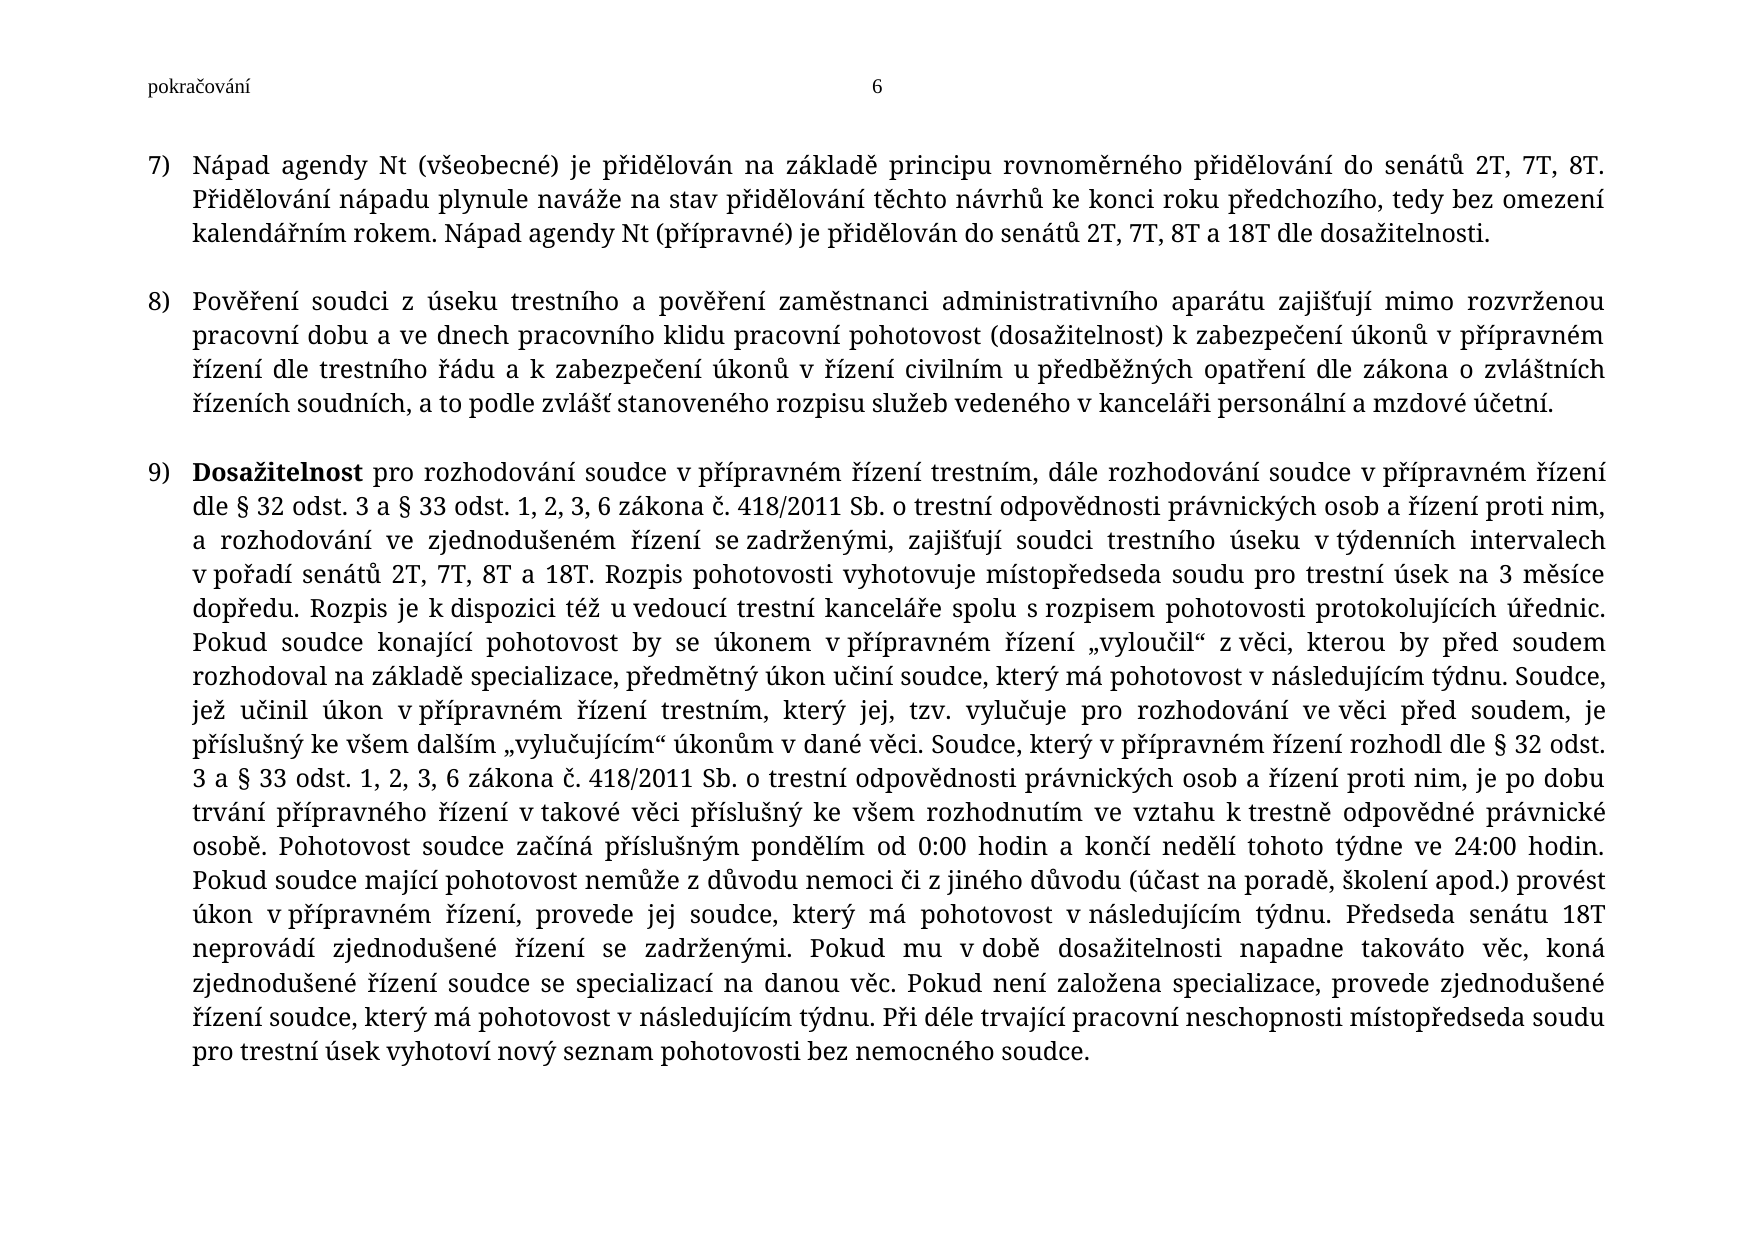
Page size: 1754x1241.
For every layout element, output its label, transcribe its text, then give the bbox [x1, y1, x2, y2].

list Nápad agendy Nt (všeobecné) je přidělován na základě principu rovnoměrného přidělování do senátů 2T, 7T, 8T. Přidělování nápadu plynule naváže na stav přidělování těchto návrhů ke konci roku předchozího, tedy bez omezení kalendářním rokem. Nápad agendy Nt (přípravné) je přidělován do senátů 2T, 7T, 8T a 18T dle dosažitelnosti. [148, 148, 1606, 250]
list Dosažitelnost pro rozhodování soudce v přípravném řízení trestním, dále rozhodování soudce v přípravném řízení dle § 32 odst. 3 a § 33 odst. 1, 2, 3, 6 zákona č. 418/2011 Sb. o trestní odpovědnosti právnických osob a řízení proti nim, a rozhodování ve zjednodušeném řízení se zadrženými, zajišťují soudci trestního úseku v týdenních intervalech v pořadí senátů 2T, 7T, 8T a 18T. Rozpis pohotovosti vyhotovuje místopředseda soudu pro trestní úsek na 3 měsíce dopředu. Rozpis je k dispozici též u vedoucí trestní kanceláře spolu s rozpisem pohotovosti protokolujících úřednic. Pokud soudce konající pohotovost by se úkonem v přípravném řízení „vyloučil“ z věci, kterou by před soudem rozhodoval na základě specializace, předmětný úkon učiní soudce, který má pohotovost v následujícím týdnu. Soudce, jež učinil úkon v přípravném řízení trestním, který jej, tzv. vylučuje pro rozhodování ve věci před soudem, je příslušný ke všem dalším „vylučujícím“ úkonům v dané věci. Soudce, který v přípravném řízení rozhodl dle § 32 odst. 3 a § 33 odst. 1, 2, 3, 6 zákona č. 418/2011 Sb. o trestní odpovědnosti právnických osob a řízení proti nim, je po dobu trvání přípravného řízení v takové věci příslušný ke všem rozhodnutím ve vztahu k trestně odpovědné právnické osobě. Pohotovost soudce začíná příslušným pondělím od 0:00 hodin a končí nedělí tohoto týdne ve 24:00 hodin. Pokud soudce mající pohotovost nemůže z důvodu nemoci či z jiného důvodu (účast na poradě, školení apod.) provést úkon v přípravném řízení, provede jej soudce, který má pohotovost v následujícím týdnu. Předseda senátu 18T neprovádí zjednodušené řízení se zadrženými. Pokud mu v době dosažitelnosti napadne takováto věc, koná zjednodušené řízení soudce se specializací na danou věc. Pokud není založena specializace, provede zjednodušené řízení soudce, který má pohotovost v následujícím týdnu. Při déle trvající pracovní neschopnosti místopředseda soudu pro trestní úsek vyhotoví nový seznam pohotovosti bez nemocného soudce. [148, 454, 1606, 1067]
list Pověření soudci z úseku trestního a pověření zaměstnanci administrativního aparátu zajišťují mimo rozvrženou pracovní dobu a ve dnech pracovního klidu pracovní pohotovost (dosažitelnost) k zabezpečení úkonů v přípravném řízení dle trestního řádu a k zabezpečení úkonů v řízení civilním u předběžných opatření dle zákona o zvláštních řízeních soudních, a to podle zvlášť stanoveného rozpisu služeb vedeného v kanceláři personální a mzdové účetní. [148, 284, 1606, 420]
